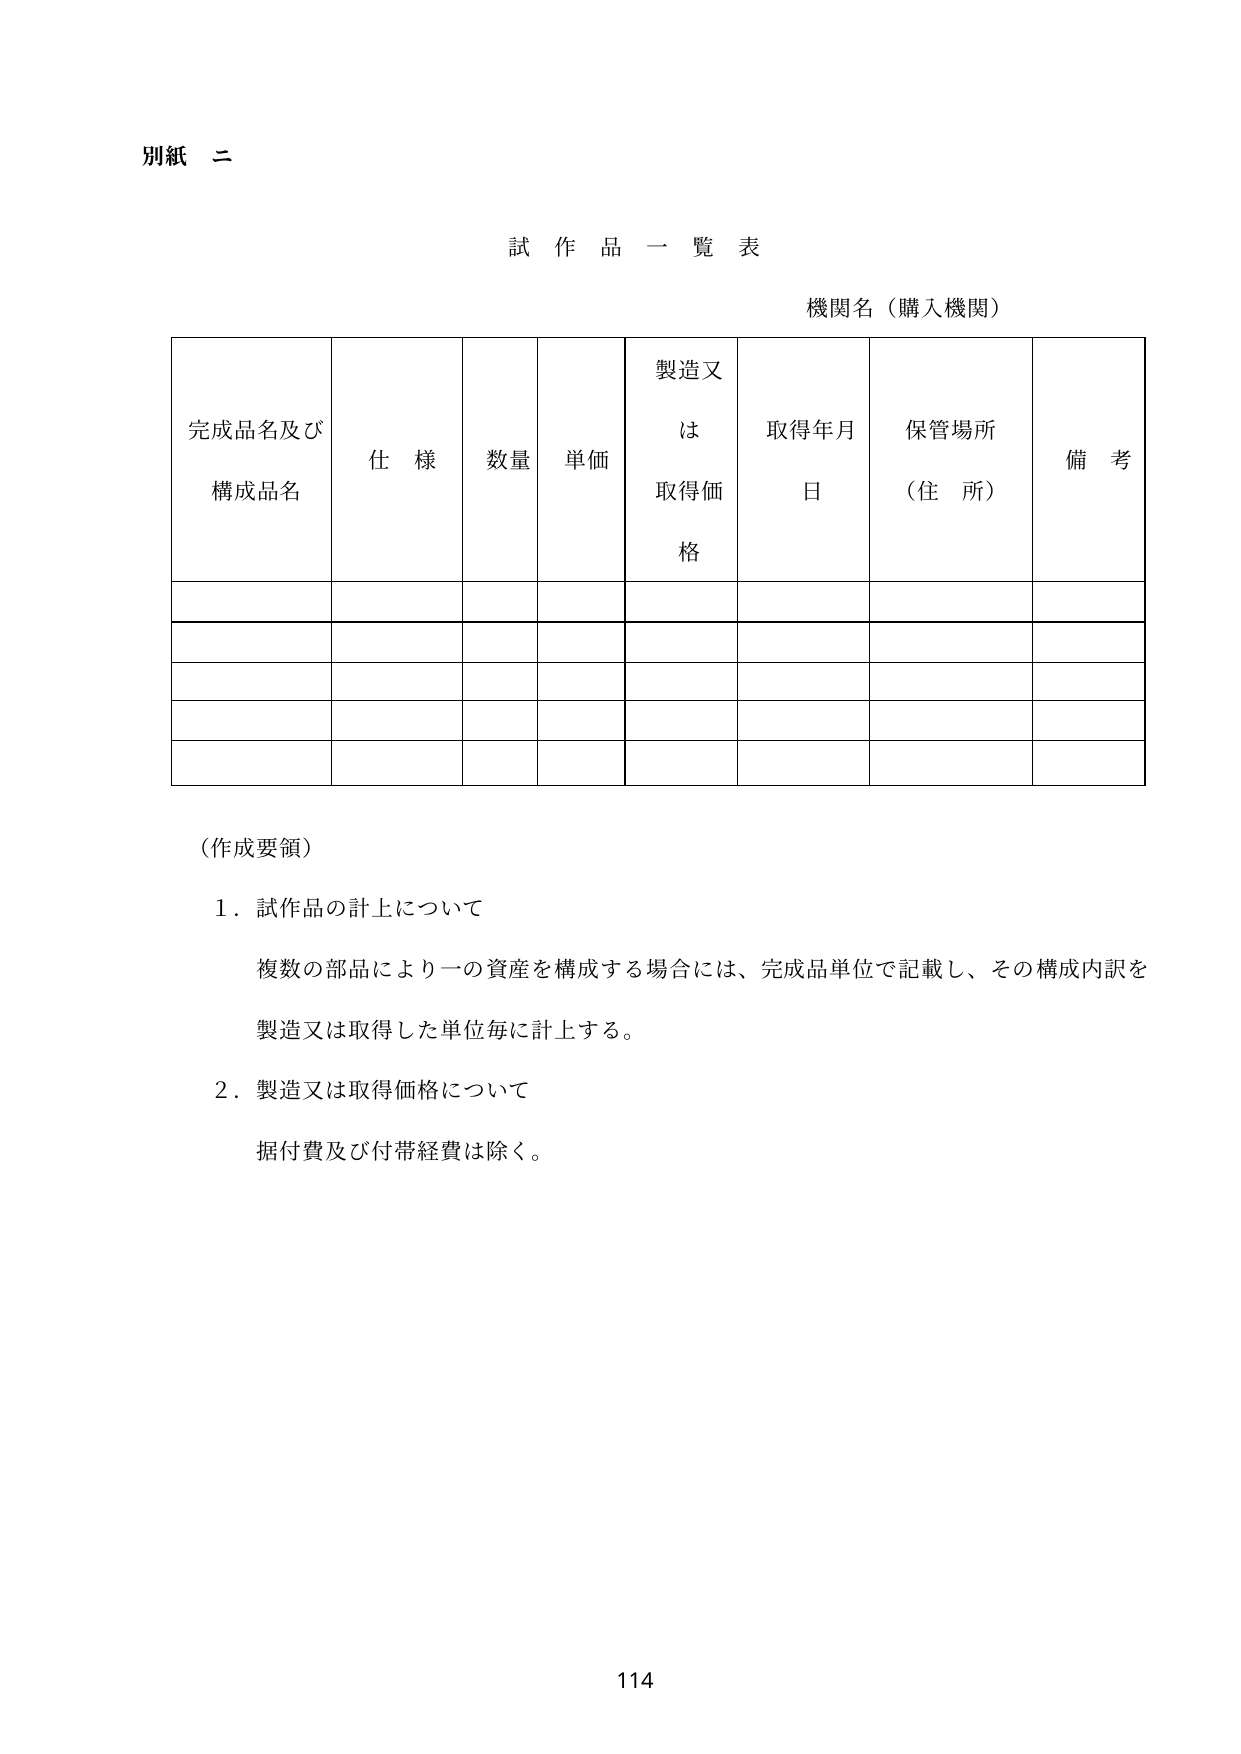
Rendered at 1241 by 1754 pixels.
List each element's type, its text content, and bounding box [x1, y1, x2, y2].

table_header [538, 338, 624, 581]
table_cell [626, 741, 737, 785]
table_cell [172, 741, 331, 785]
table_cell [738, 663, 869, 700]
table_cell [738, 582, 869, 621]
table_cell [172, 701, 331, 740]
text 複数の部品により一の資産を構成する場合には、完成品単位で記載し、その構成内訳を製造又は取得した単位毎に計上する。 [119, 938, 1150, 1059]
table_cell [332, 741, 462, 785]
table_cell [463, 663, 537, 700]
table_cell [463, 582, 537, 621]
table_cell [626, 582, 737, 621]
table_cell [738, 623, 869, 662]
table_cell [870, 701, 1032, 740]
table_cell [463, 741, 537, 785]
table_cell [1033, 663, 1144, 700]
text 機関名（購入機関） [119, 277, 1150, 337]
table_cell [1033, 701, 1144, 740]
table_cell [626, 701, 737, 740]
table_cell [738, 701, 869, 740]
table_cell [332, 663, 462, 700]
text ２．製造又は取得価格について [119, 1059, 1150, 1119]
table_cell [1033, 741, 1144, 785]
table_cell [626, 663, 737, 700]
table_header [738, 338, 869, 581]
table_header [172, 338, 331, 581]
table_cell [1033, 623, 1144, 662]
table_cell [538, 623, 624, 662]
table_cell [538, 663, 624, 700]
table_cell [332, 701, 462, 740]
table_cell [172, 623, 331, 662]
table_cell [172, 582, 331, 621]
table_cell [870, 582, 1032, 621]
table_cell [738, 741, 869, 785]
text 試 作 品 一 覧 表 [119, 216, 1150, 277]
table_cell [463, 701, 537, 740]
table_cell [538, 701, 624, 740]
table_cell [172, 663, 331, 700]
text 別紙 ニ [119, 125, 1150, 186]
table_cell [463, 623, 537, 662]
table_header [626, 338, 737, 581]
text １．試作品の計上について [119, 877, 1150, 938]
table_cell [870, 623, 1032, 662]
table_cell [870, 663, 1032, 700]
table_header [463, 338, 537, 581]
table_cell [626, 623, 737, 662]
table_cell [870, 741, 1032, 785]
text （作成要領） [119, 816, 1150, 877]
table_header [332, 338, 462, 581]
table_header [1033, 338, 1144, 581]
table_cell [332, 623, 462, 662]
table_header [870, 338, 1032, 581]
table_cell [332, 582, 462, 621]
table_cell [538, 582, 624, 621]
text 据付費及び付帯経費は除く。 [119, 1119, 1150, 1180]
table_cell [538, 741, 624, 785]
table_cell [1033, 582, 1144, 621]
